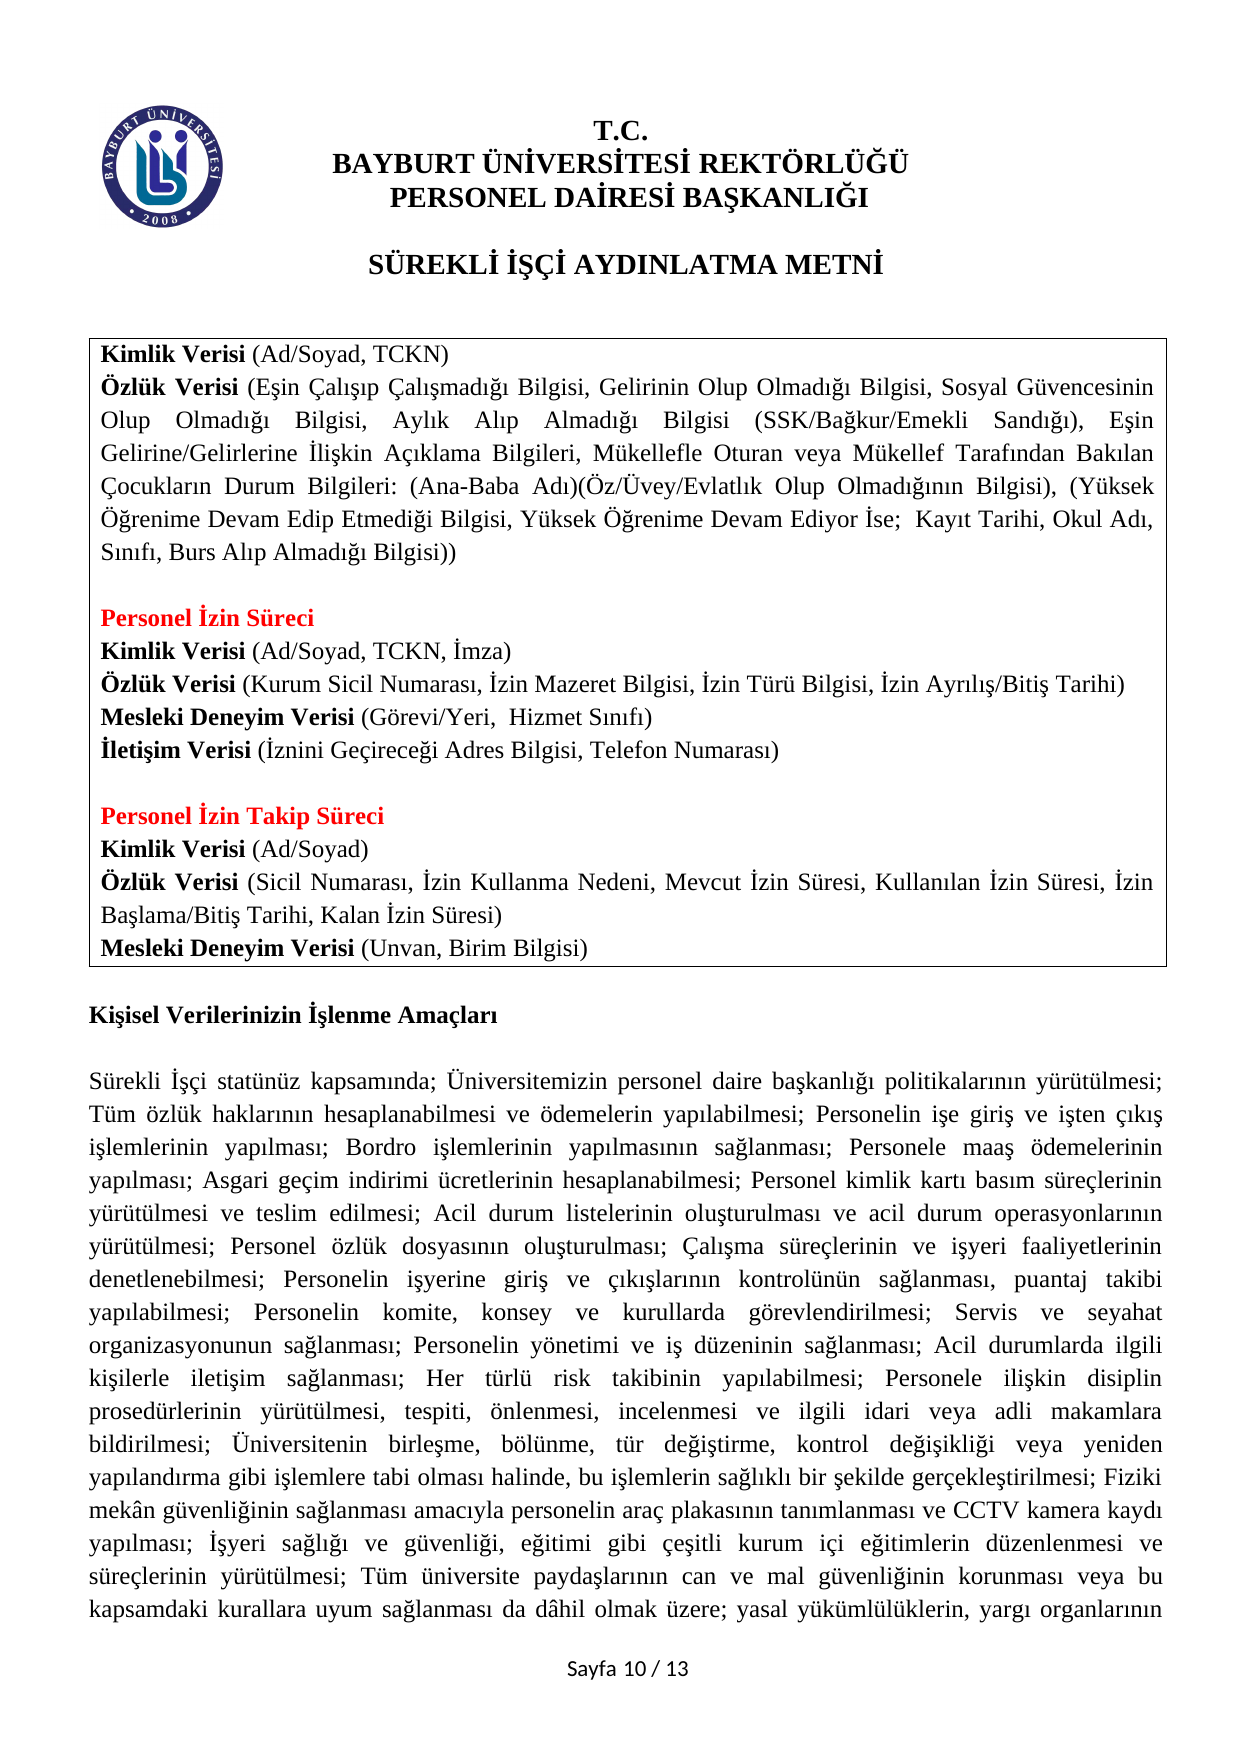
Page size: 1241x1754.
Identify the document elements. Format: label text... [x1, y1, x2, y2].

picture [99, 103, 225, 229]
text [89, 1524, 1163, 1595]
text Kişisel Verilerinizin İşlenme Amaçları [89, 1000, 1163, 1029]
